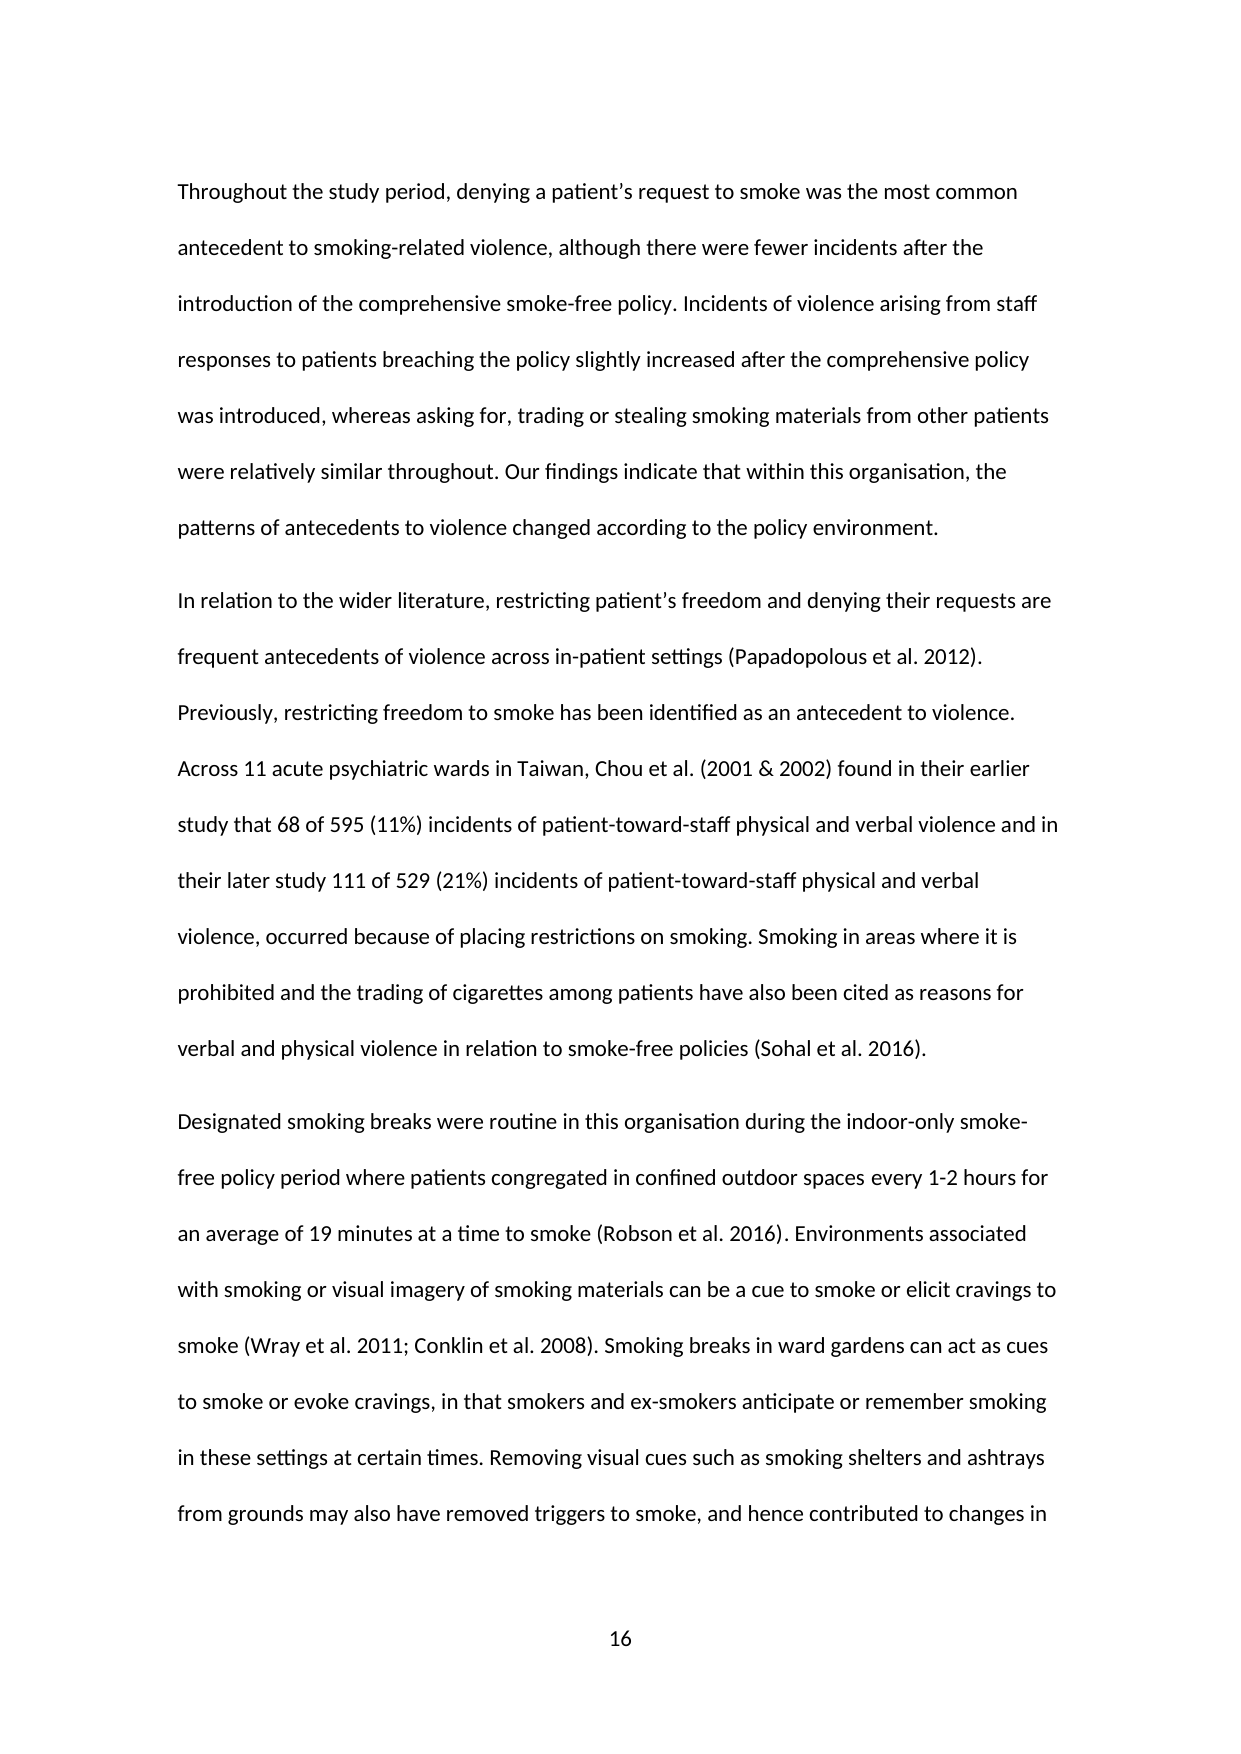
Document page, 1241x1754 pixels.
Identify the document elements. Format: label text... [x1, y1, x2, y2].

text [177, 1107, 1063, 1527]
text In relation to the wider literature, restricting patient’s freedom and denying their requests are frequent antecedents of violence across in-patient settings (Papadopolous et al. 2012). Previously, restricting freedom to smoke has been identified as an antecedent to violence. Across 11 acute psychiatric wards in Taiwan, Chou et al. (2001 & 2002) found in their earlier study that 68 of 595 (11%) incidents of patient-toward-staff physical and verbal violence and in their later study 111 of 529 (21%) incidents of patient-toward-staff physical and verbal violence, occurred because of placing restrictions on smoking. Smoking in areas where it is prohibited and the trading of cigarettes among patients have also been cited as reasons for verbal and physical violence in relation to smoke-free policies (Sohal et al. 2016). [177, 586, 1063, 1062]
text Throughout the study period, denying a patient’s request to smoke was the most common antecedent to smoking-related violence, although there were fewer incidents after the introduction of the comprehensive smoke-free policy. Incidents of violence arising from staff responses to patients breaching the policy slightly increased after the comprehensive policy was introduced, whereas asking for, trading or stealing smoking materials from other patients were relatively similar throughout. Our findings indicate that within this organisation, the patterns of antecedents to violence changed according to the policy environment. [177, 177, 1063, 541]
